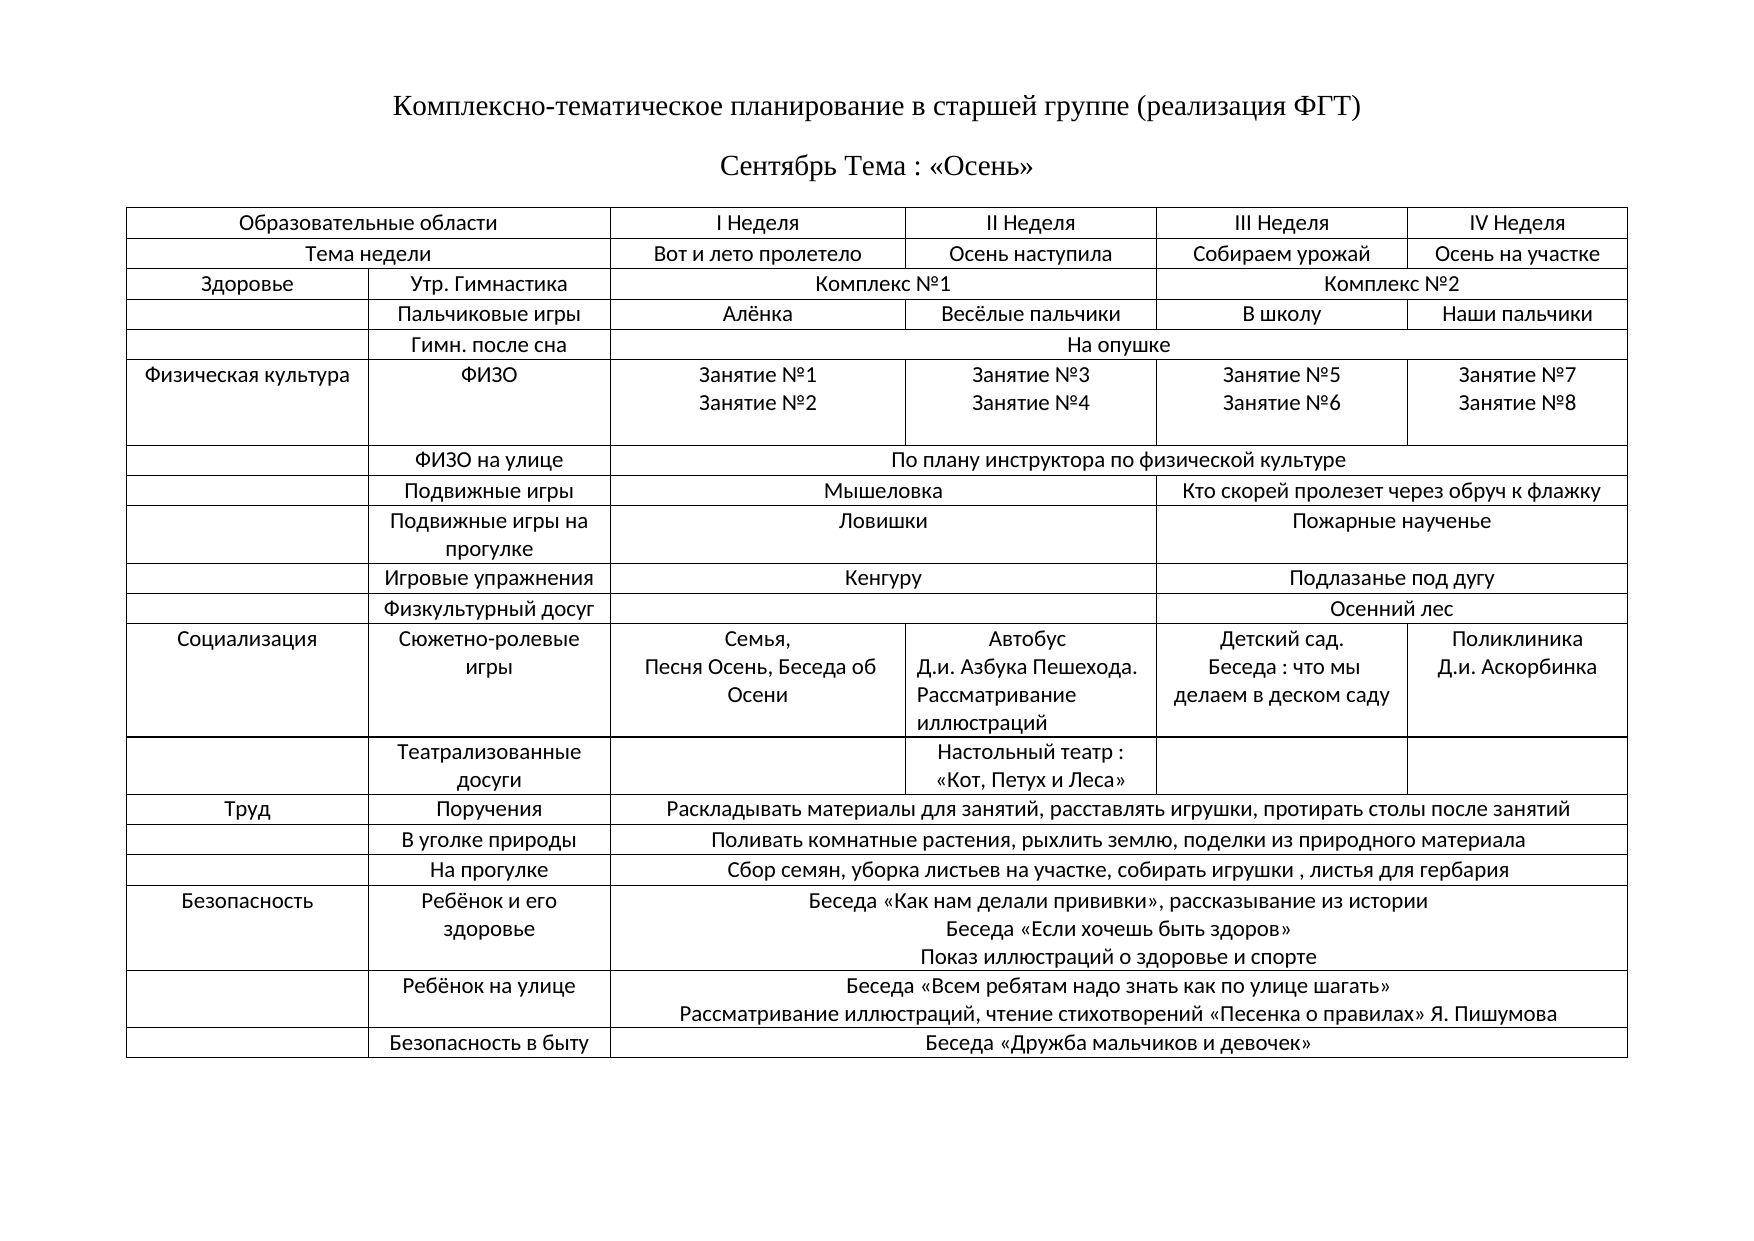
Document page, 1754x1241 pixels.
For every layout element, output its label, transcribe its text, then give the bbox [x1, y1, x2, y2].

table_cell Вот и лето пролетело [611, 239, 905, 268]
table_cell По плану инструктора по физической культуре [611, 446, 1627, 475]
table_cell Ловишки [611, 506, 1156, 562]
table_cell Наши пальчики [1408, 300, 1627, 329]
table_cell Подвижные игры на прогулке [369, 506, 610, 562]
table_cell [127, 855, 368, 885]
table_cell Осень на участке [1408, 239, 1627, 268]
table_cell Беседа «Как нам делали прививки», рассказывание из истории Беседа «Если хочешь быть здоров» Показ иллюстраций о здоровье и спорте [611, 886, 1627, 970]
table_cell Комплекс №2 [1157, 269, 1627, 298]
table_cell Физическая культура [127, 360, 368, 444]
table_cell [127, 825, 368, 854]
table_cell Комплекс №1 [611, 269, 1156, 298]
table_cell На опушке [611, 330, 1627, 359]
table_cell [127, 446, 368, 475]
table_cell В уголке природы [369, 825, 610, 854]
table_cell Тема недели [127, 239, 610, 268]
text Сентябрь Тема : «Осень» [118, 148, 1636, 181]
table_cell На прогулке [369, 855, 610, 885]
table_cell ФИЗО на улице [369, 446, 610, 475]
table_cell Игровые упражнения [369, 564, 610, 593]
table_cell Занятие №3 Занятие №4 [906, 360, 1156, 444]
table_cell [127, 1028, 368, 1057]
table_cell Кто скорей пролезет через обруч к флажку [1157, 476, 1627, 505]
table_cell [611, 1028, 1627, 1057]
table_cell Семья, Песня Осень, Беседа об Осени [611, 624, 905, 736]
table_cell Пожарные наученье [1157, 506, 1627, 562]
table_header IV Неделя [1408, 208, 1627, 238]
table_cell Автобус Д.и. Азбука Пешехода. Рассматривание иллюстраций [906, 624, 1156, 736]
table_cell [611, 738, 905, 793]
table_cell [1157, 738, 1407, 793]
table_cell Безопасность в быту [369, 1028, 610, 1057]
table_cell Раскладывать материалы для занятий, расставлять игрушки, протирать столы после занятий [611, 795, 1627, 824]
table_header Образовательные области [127, 208, 610, 238]
table_cell Пальчиковые игры [369, 300, 610, 329]
table_cell Физкультурный досуг [369, 594, 610, 623]
table_cell Сбор семян, уборка листьев на участке, собирать игрушки , листья для гербария [611, 855, 1627, 885]
table_cell [127, 738, 368, 793]
table_cell [127, 971, 368, 1027]
table_cell Гимн. после сна [369, 330, 610, 359]
table_cell Осенний лес [1157, 594, 1627, 623]
table_cell Занятие №1 Занятие №2 [611, 360, 905, 444]
table_cell Ребёнок и его здоровье [369, 886, 610, 970]
table_cell Настольный театр : «Кот, Петух и Леса» [906, 738, 1156, 793]
table_cell Утр. Гимнастика [369, 269, 610, 298]
table_cell Собираем урожай [1157, 239, 1407, 268]
table_cell Подвижные игры [369, 476, 610, 505]
table_cell Сюжетно-ролевые игры [369, 624, 610, 736]
table_cell Мышеловка [611, 476, 1156, 505]
table_cell Труд [127, 795, 368, 824]
table_cell Алёнка [611, 300, 905, 329]
table_cell Здоровье [127, 269, 368, 298]
table_cell Безопасность [127, 886, 368, 970]
table_header III Неделя [1157, 208, 1407, 238]
table_cell [127, 506, 368, 562]
table_cell [611, 594, 1156, 623]
table_cell В школу [1157, 300, 1407, 329]
table_cell Весёлые пальчики [906, 300, 1156, 329]
table_cell Социализация [127, 624, 368, 736]
table_cell Занятие №5 Занятие №6 [1157, 360, 1407, 444]
table_cell Поручения [369, 795, 610, 824]
table_cell Осень наступила [906, 239, 1156, 268]
text Комплексно-тематическое планирование в старшей группе (реализация ФГТ) [118, 88, 1636, 122]
table_cell Ребёнок на улице [369, 971, 610, 1027]
table_header II Неделя [906, 208, 1156, 238]
table_cell Подлазанье под дугу [1157, 564, 1627, 593]
table_cell Беседа «Всем ребятам надо знать как по улице шагать» Рассматривание иллюстраций, чтение стихотворений «Песенка о правилах» Я. Пишумова [611, 971, 1627, 1027]
table_cell [127, 564, 368, 593]
table_cell Поливать комнатные растения, рыхлить землю, поделки из природного материала [611, 825, 1627, 854]
table_cell Кенгуру [611, 564, 1156, 593]
table_cell Детский сад. Беседа : что мы делаем в деском саду [1157, 624, 1407, 736]
table_cell Театрализованные досуги [369, 738, 610, 793]
table_cell [127, 476, 368, 505]
table_cell [127, 300, 368, 329]
table_header I Неделя [611, 208, 905, 238]
table_cell ФИЗО [369, 360, 610, 444]
table_cell [1408, 738, 1627, 793]
table_cell [127, 330, 368, 359]
table_cell Занятие №7 Занятие №8 [1408, 360, 1627, 444]
table_cell [127, 594, 368, 623]
table_cell Поликлиника Д.и. Аскорбинка [1408, 624, 1627, 736]
